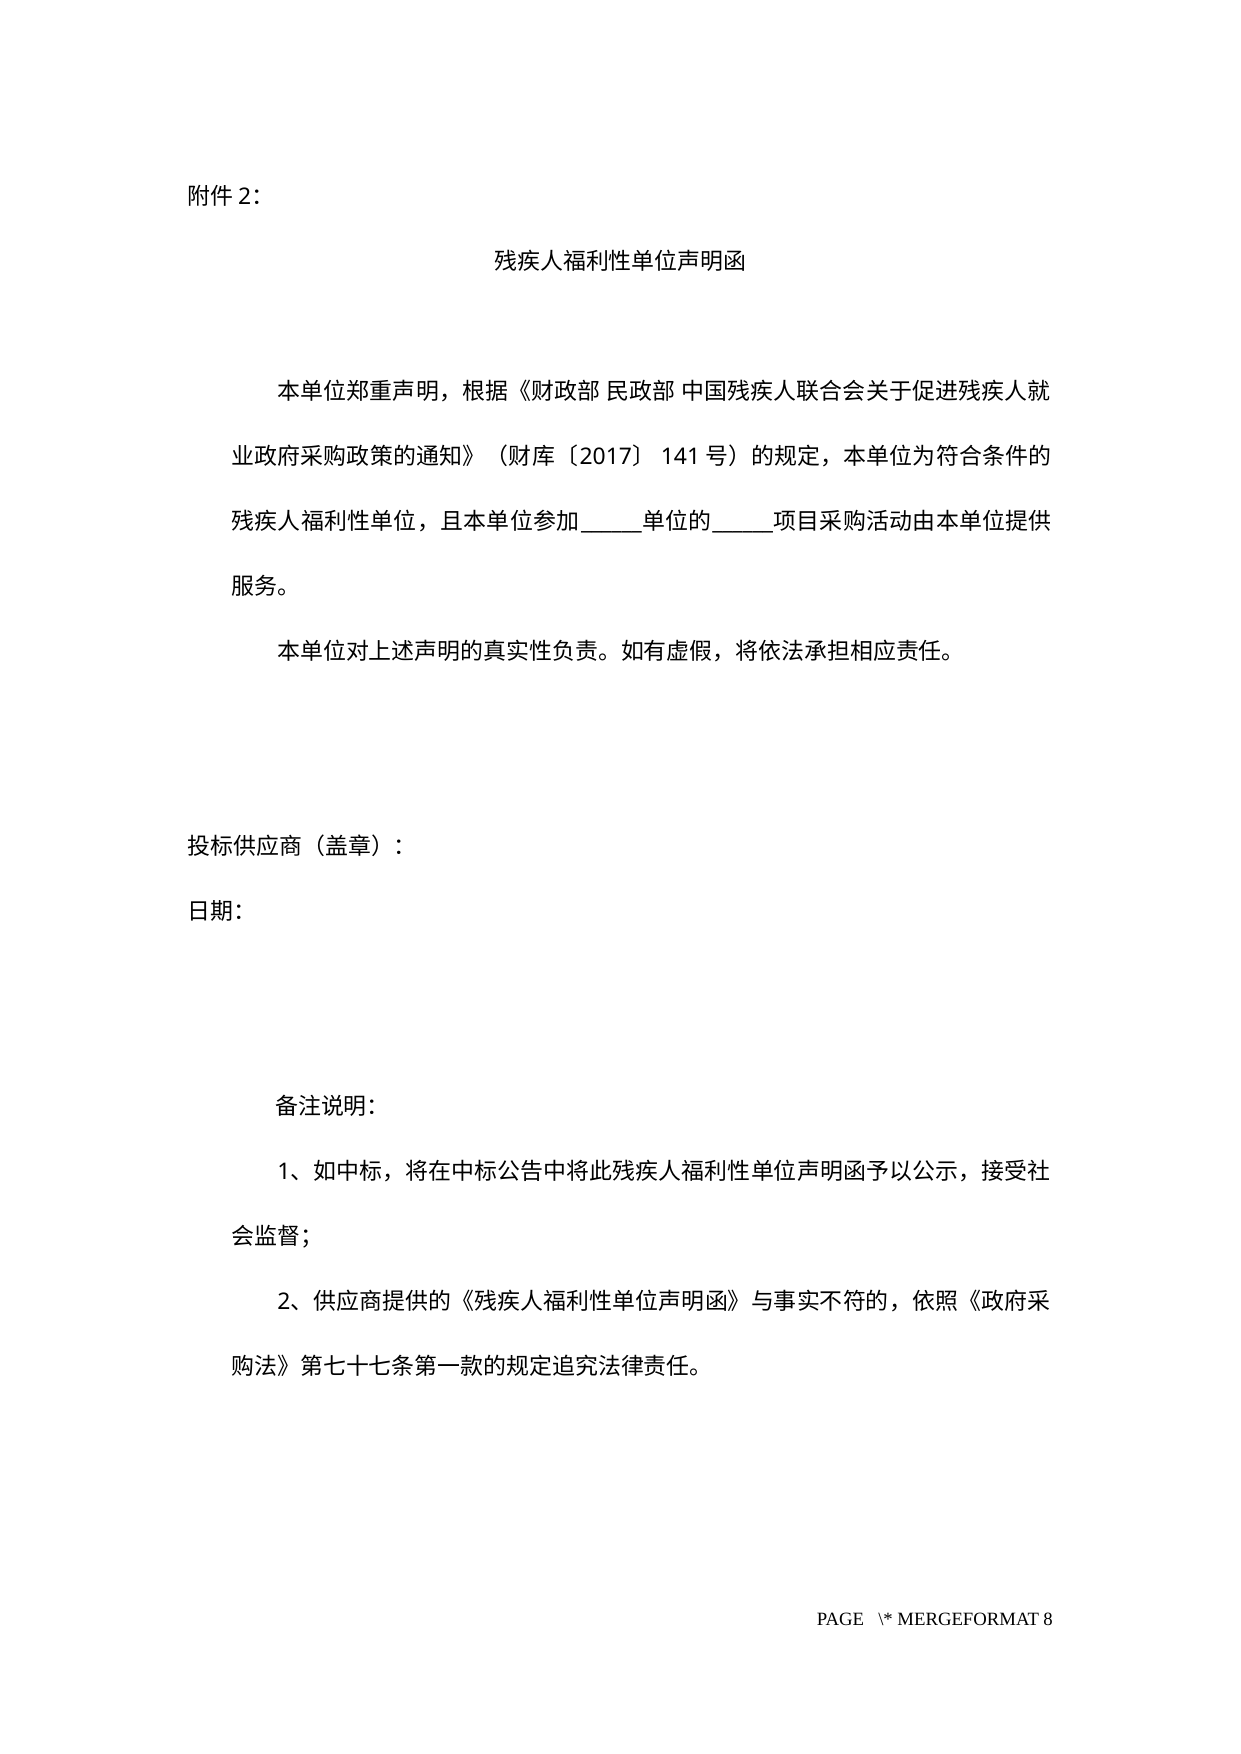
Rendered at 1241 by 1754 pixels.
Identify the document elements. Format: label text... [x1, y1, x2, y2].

text 投标供应商（盖章）： 日期： [187, 812, 1053, 942]
text 1、如中标，将在中标公告中将此残疾人福利性单位声明函予以公示，接受社会监督； [231, 1137, 1053, 1267]
text 附件2： [187, 162, 1053, 227]
text 2、供应商提供的《残疾人福利性单位声明函》与事实不符的，依照《政府采购法》第七十七条第一款的规定追究法律责任。 [231, 1267, 1053, 1397]
text 残疾人福利性单位声明函 [187, 227, 1053, 292]
text 本单位郑重声明，根据《财政部 民政部 中国残疾人联合会关于促进残疾人就业政府采购政策的通知》（财库〔2017〕 141号）的规定，本单位为符合条件的残疾人福利性单位，且本单位参加______单位的______项目采购活动由本单位提供服务。 [231, 357, 1053, 617]
text 备注说明： [231, 1072, 890, 1137]
text 本单位对上述声明的真实性负责。如有虚假，将依法承担相应责任。 [231, 617, 1053, 682]
